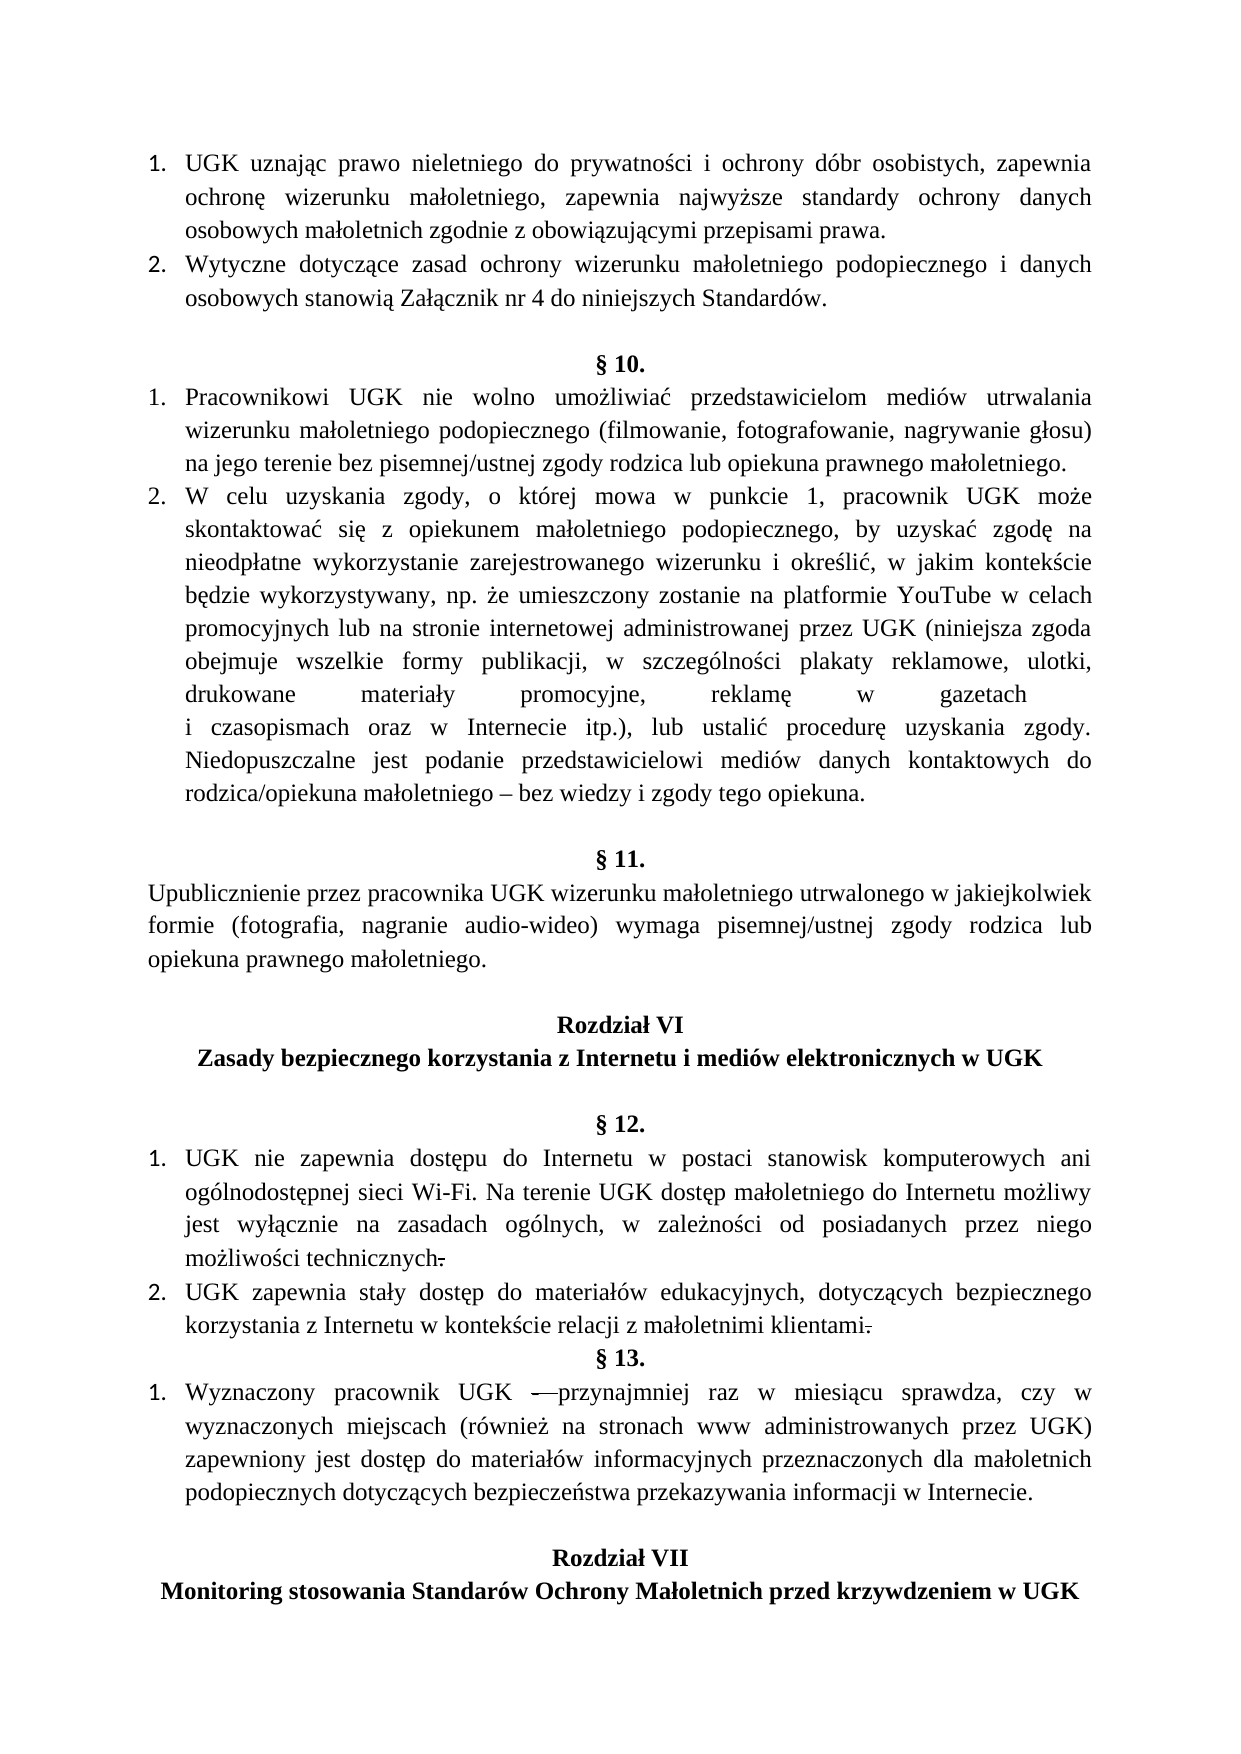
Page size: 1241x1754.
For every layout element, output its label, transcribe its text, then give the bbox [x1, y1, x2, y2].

list Wyznaczony pracownik UGK - przynajmniej raz w miesiącu sprawdza, czy w wyznaczonych miejscach (również na stronach www administrowanych przez UGK) zapewniony jest dostęp do materiałów informacyjnych przeznaczonych dla małoletnich podopiecznych dotyczących bezpieczeństwa przekazywania informacji w Internecie. [148, 1376, 1093, 1506]
text Rozdział VII [148, 1543, 1093, 1572]
text § 10. [148, 349, 1093, 378]
text Monitoring stosowania Standarów Ochrony Małoletnich przed krzywdzeniem w UGK [148, 1576, 1093, 1605]
list Pracownikowi UGK nie wolno umożliwiać przedstawicielom mediów utrwalania wizerunku małoletniego podopiecznego (filmowanie, fotografowanie, nagrywanie głosu) na jego terenie bez pisemnej/ustnej zgody rodzica lub opiekuna prawnego małoletniego. [148, 382, 1093, 477]
list UGK zapewnia stały dostęp do materiałów edukacyjnych, dotyczących bezpiecznego korzystania z Internetu w kontekście relacji z małoletnimi klientami. [148, 1276, 1093, 1339]
text Rozdział VI [148, 1010, 1093, 1038]
text § 13. [148, 1343, 1093, 1372]
list UGK nie zapewnia dostępu do Internetu w postaci stanowisk komputerowych ani ogólnodostępnej sieci Wi-Fi. Na terenie UGK dostęp małoletniego do Internetu możliwy jest wyłącznie na zasadach ogólnych, w zależności od posiadanych przez niego możliwości technicznych. [148, 1142, 1093, 1271]
text § 11. [148, 844, 1093, 873]
text Zasady bezpiecznego korzystania z Internetu i mediów elektronicznych w UGK [148, 1043, 1093, 1071]
list W celu uzyskania zgody, o której mowa w punkcie 1, pracownik UGK może skontaktować się z opiekunem małoletniego podopiecznego, by uzyskać zgodę na nieodpłatne wykorzystanie zarejestrowanego wizerunku i określić, w jakim kontekście będzie wykorzystywany, np. że umieszczony zostanie na platformie YouTube w celach promocyjnych lub na stronie internetowej administrowanej przez UGK (niniejsza zgoda obejmuje wszelkie formy publikacji, w szczególności plakaty reklamowe, ulotki, drukowane materiały promocyjne, reklamę w gazetach i czasopismach oraz w Internecie itp.), lub ustalić procedurę uzyskania zgody. Niedopuszczalne jest podanie przedstawicielowi mediów danych kontaktowych do rodzica/opiekuna małoletniego – bez wiedzy i zgody tego opiekuna. [148, 481, 1093, 807]
text Upublicznienie przez pracownika UGK wizerunku małoletniego utrwalonego w jakiejkolwiek formie (fotografia, nagranie audio-wideo) wymaga pisemnej/ustnej zgody rodzica lub opiekuna prawnego małoletniego. [148, 878, 1093, 972]
list Wytyczne dotyczące zasad ochrony wizerunku małoletniego podopiecznego i danych osobowych stanowią Załącznik nr 4 do niniejszych Standardów. [148, 248, 1093, 312]
text § 12. [148, 1109, 1093, 1137]
list UGK uznając prawo nieletniego do prywatności i ochrony dóbr osobistych, zapewnia ochronę wizerunku małoletniego, zapewnia najwyższe standardy ochrony danych osobowych małoletnich zgodnie z obowiązującymi przepisami prawa. [148, 148, 1093, 244]
